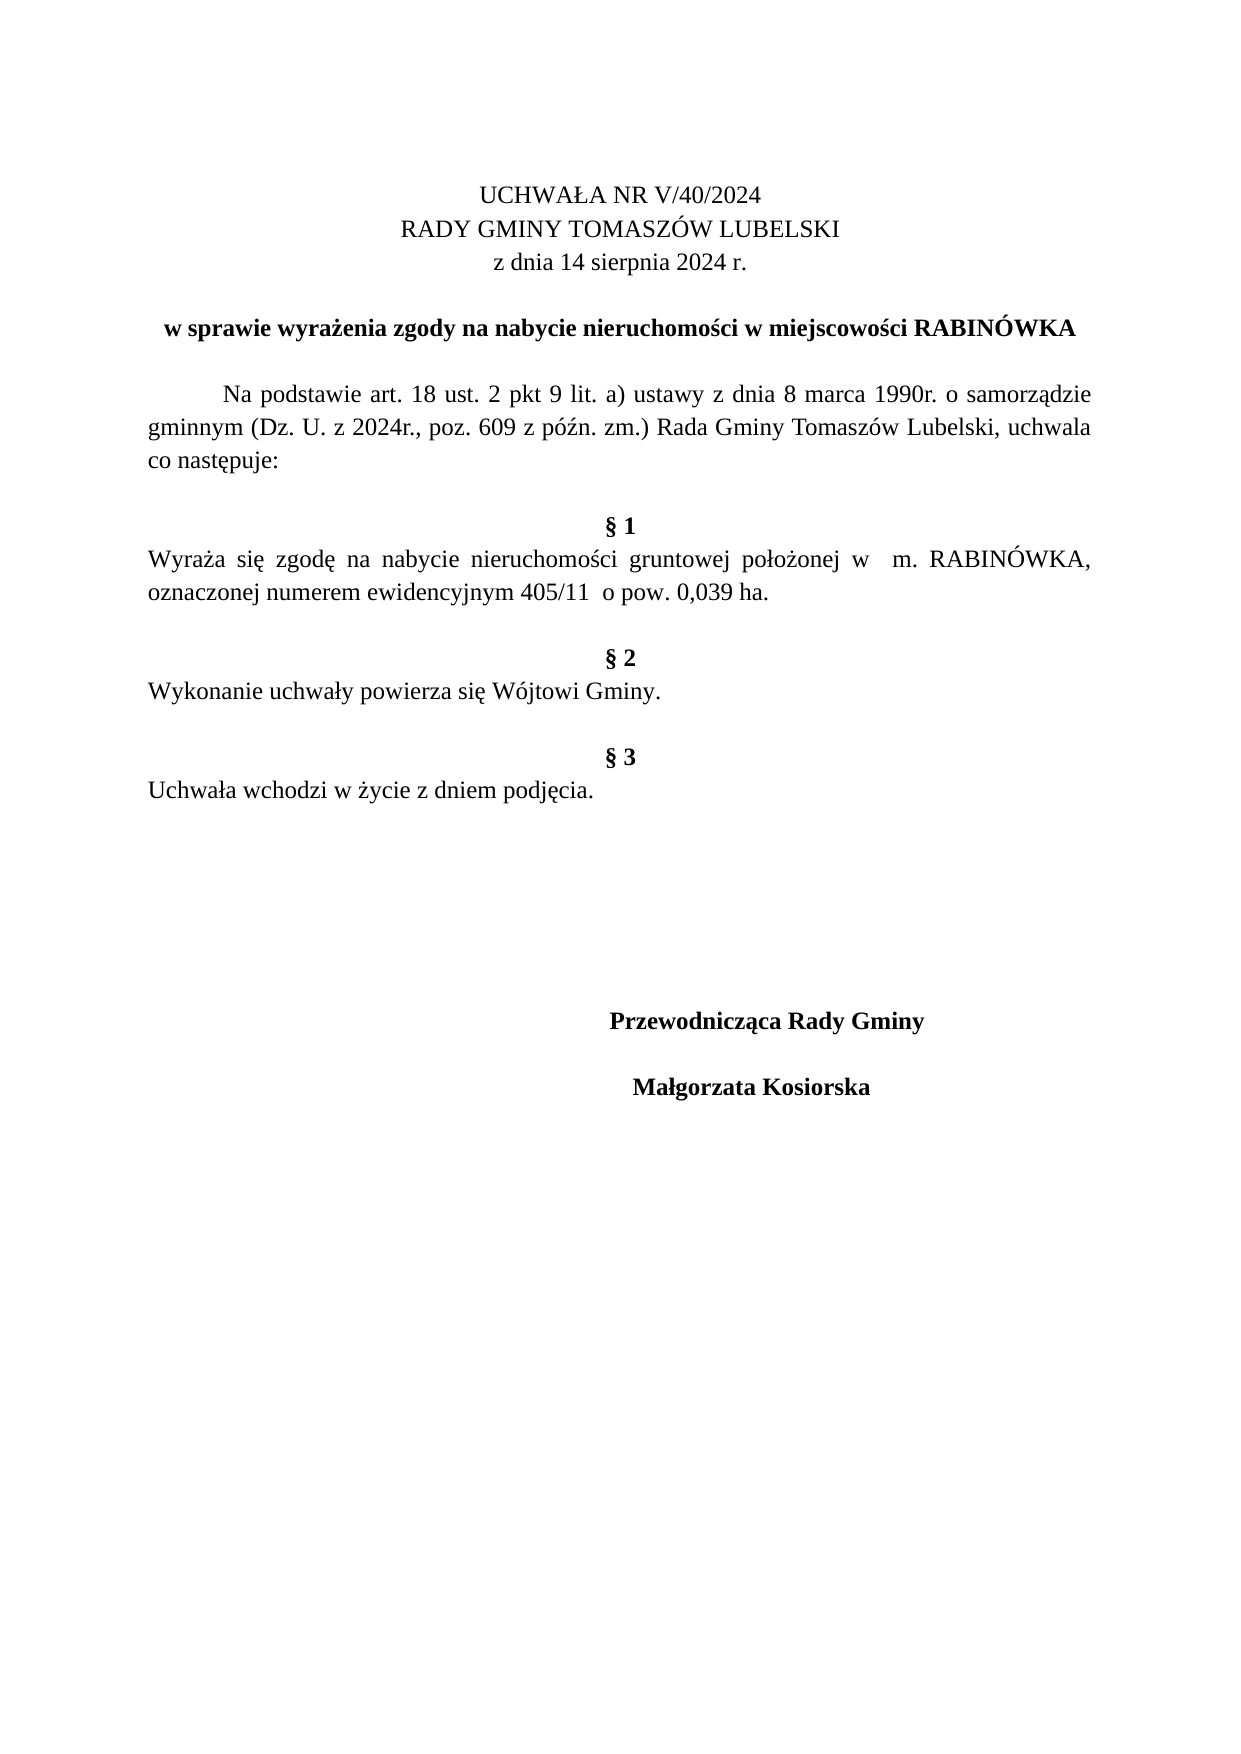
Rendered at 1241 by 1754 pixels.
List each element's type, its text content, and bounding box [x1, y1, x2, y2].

text Na podstawie art. 18 ust. 2 pkt 9 lit. a) ustawy z dnia 8 marca 1990r. o samorządzie gminnym (Dz. U. z 2024r., poz. 609 z późn. zm.) Rada Gminy Tomaszów Lubelski, uchwala co następuje: [148, 379, 1093, 473]
text RADY GMINY TOMASZÓW LUBELSKI [148, 214, 1093, 242]
text § 2 [148, 643, 1093, 672]
text Przewodnicząca Rady Gminy [148, 1006, 1093, 1035]
text § 3 [148, 742, 1093, 771]
text w sprawie wyrażenia zgody na nabycie nieruchomości w miejscowości RABINÓWKA [148, 313, 1093, 341]
text § 1 [148, 511, 1093, 539]
text Małgorzata Kosiorska [148, 1072, 1093, 1101]
text z dnia 14 sierpnia 2024 r. [148, 247, 1093, 275]
text Uchwała wchodzi w życie z dniem podjęcia. [148, 775, 1093, 804]
text Wyraża się zgodę na nabycie nieruchomości gruntowej położonej w m. RABINÓWKA, oznaczonej numerem ewidencyjnym 405/11 o pow. 0,039 ha. [148, 544, 1093, 606]
text Wykonanie uchwały powierza się Wójtowi Gminy. [148, 676, 1093, 705]
text UCHWAŁA NR V/40/2024 [148, 181, 1093, 209]
